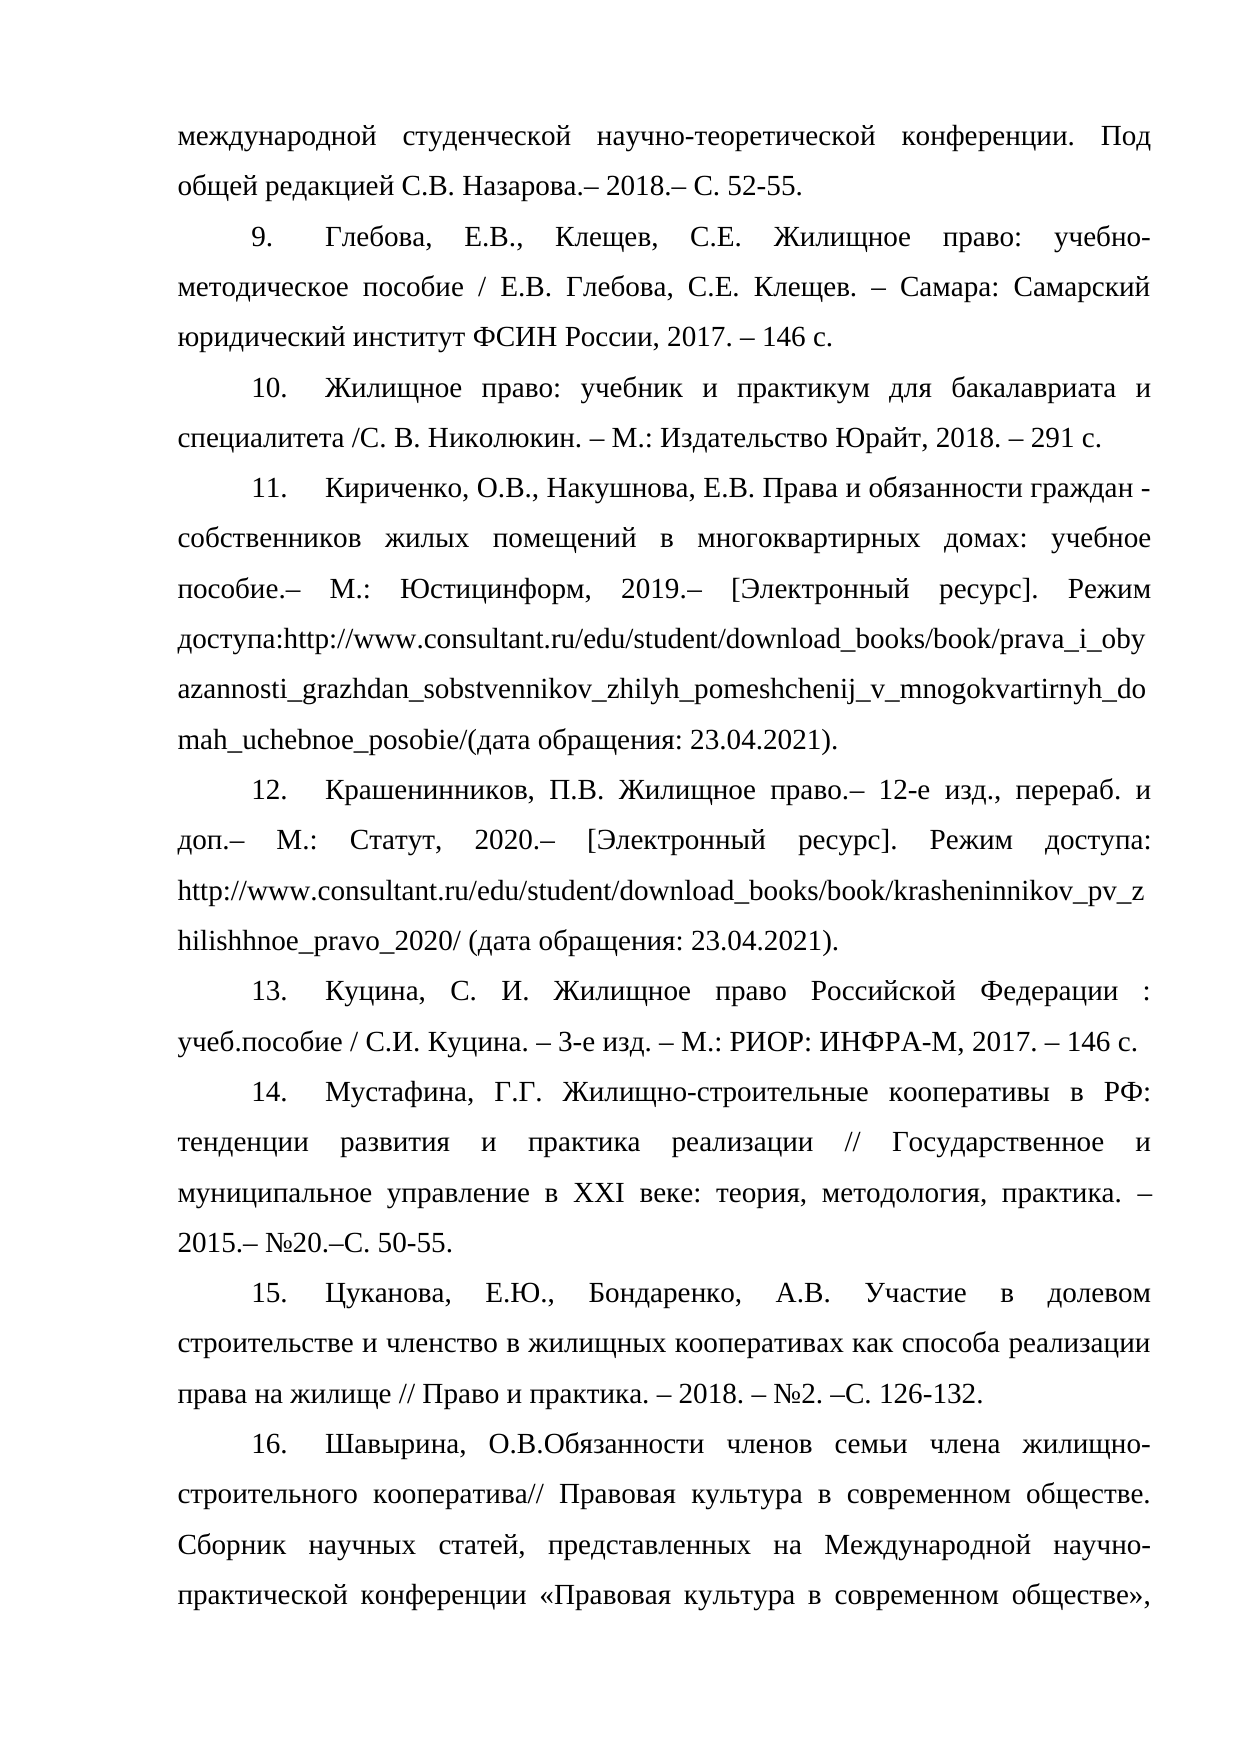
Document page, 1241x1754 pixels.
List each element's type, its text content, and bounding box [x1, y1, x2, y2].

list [177, 118, 1152, 202]
list Крашенинников, П.В. Жилищное право.– 12-е изд., перераб. и доп.– М.: Статут, 2020.– [Электронный ресурс]. Режим доступа: http://www.consultant.ru/edu/student/download_books/book/krasheninnikov_pv_zhilishhnoe_pravo_2020/ (дата обращения: 23.04.2021). [177, 772, 1152, 957]
list Куцина, С. И. Жилищное право Российской Федерации : учеб.пособие / С.И. Куцина. – 3-е изд. – М.: РИОР: ИНФРА-М, 2017. – 146 с. [177, 973, 1152, 1057]
list Кириченко, О.В., Накушнова, Е.В. Права и обязанности граждан - собственников жилых помещений в многоквартирных домах: учебное пособие.– М.: Юстицинформ, 2019.– [Электронный ресурс]. Режим доступа:http://www.consultant.ru/edu/student/download_books/book/prava_i_obyazannosti_grazhdan_sobstvennikov_zhilyh_pomeshchenij_v_mnogokvartirnyh_domah_uchebnoe_posobie/(дата обращения: 23.04.2021). [177, 470, 1152, 755]
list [177, 1426, 1152, 1611]
list Цуканова, Е.Ю., Бондаренко, А.В. Участие в долевом строительстве и членство в жилищных кооперативах как способа реализации права на жилище // Право и практика. – 2018. – №2. –С. 126-132. [177, 1275, 1152, 1409]
list Мустафина, Г.Г. Жилищно-строительные кооперативы в РФ: тенденции развития и практика реализации // Государственное и муниципальное управление в XXI веке: теория, методология, практика. –2015.– №20.–С. 50-55. [177, 1074, 1152, 1258]
list Жилищное право: учебник и практикум для бакалавриата и специалитета /С. В. Николюкин. – М.: Издательство Юрайт, 2018. – 291 с. [177, 370, 1152, 453]
list Глебова, Е.В., Клещев, С.Е. Жилищное право: учебно-методическое пособие / Е.В. Глебова, С.Е. Клещев. – Самара: Самарский юридический институт ФСИН России, 2017. – 146 с. [177, 219, 1152, 353]
